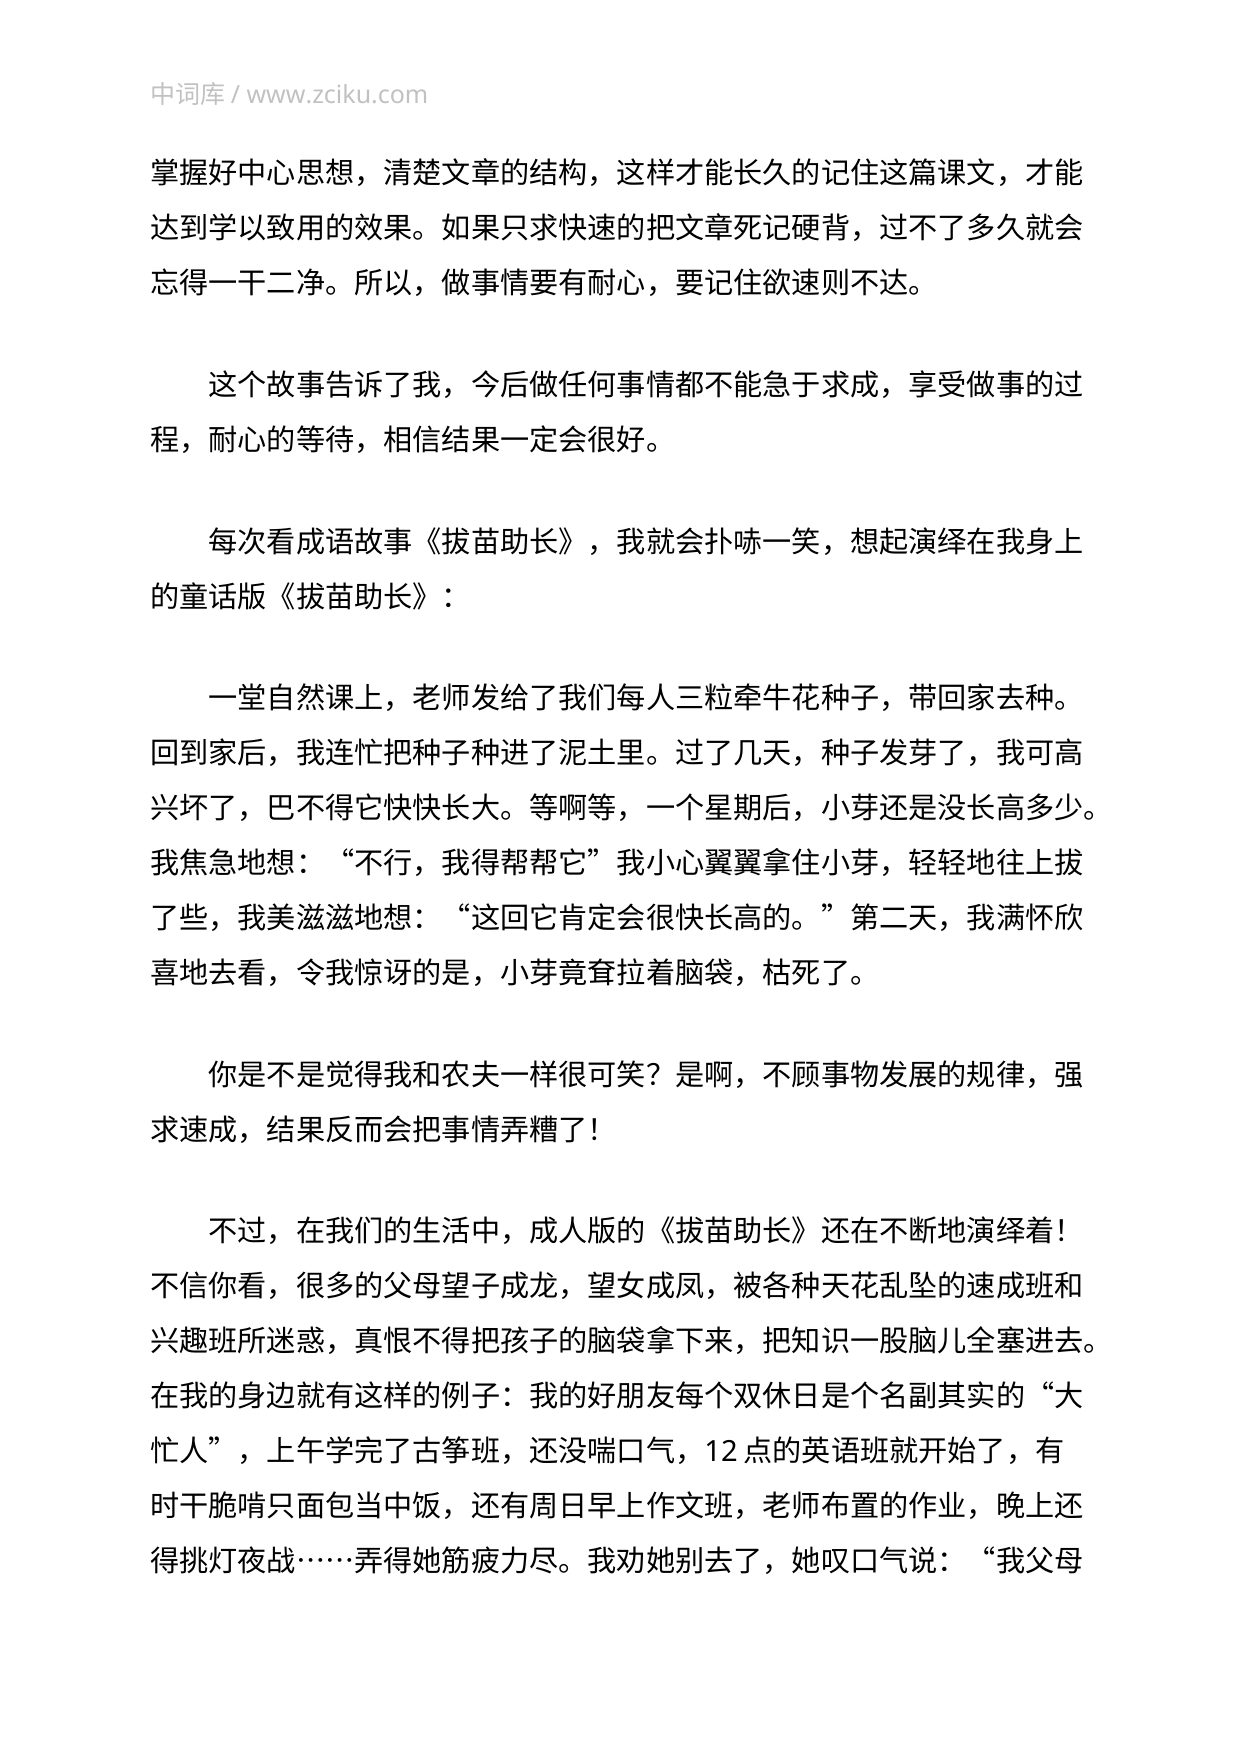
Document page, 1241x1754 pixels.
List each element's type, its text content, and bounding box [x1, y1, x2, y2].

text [150, 150, 1090, 302]
text 每次看成语故事《拔苗助长》，我就会扑哧一笑，想起演绎在我身上的童话版《拔苗助长》： [150, 518, 1090, 615]
text 这个故事告诉了我，今后做任何事情都不能急于求成，享受做事的过程，耐心的等待，相信结果一定会很好。 [150, 362, 1090, 459]
text 你是不是觉得我和农夫一样很可笑？是啊，不顾事物发展的规律，强求速成，结果反而会把事情弄糟了！ [150, 1051, 1090, 1148]
text 一堂自然课上，老师发给了我们每人三粒牵牛花种子，带回家去种。回到家后，我连忙把种子种进了泥土里。过了几天，种子发芽了，我可高兴坏了，巴不得它快快长大。等啊等，一个星期后，小芽还是没长高多少。我焦急地想：“不行，我得帮帮它”我小心翼翼拿住小芽，轻轻地往上拔了些，我美滋滋地想：“这回它肯定会很快长高的。”第二天，我满怀欣喜地去看，令我惊讶的是，小芽竟耷拉着脑袋，枯死了。 [150, 675, 1090, 992]
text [150, 1208, 1090, 1579]
